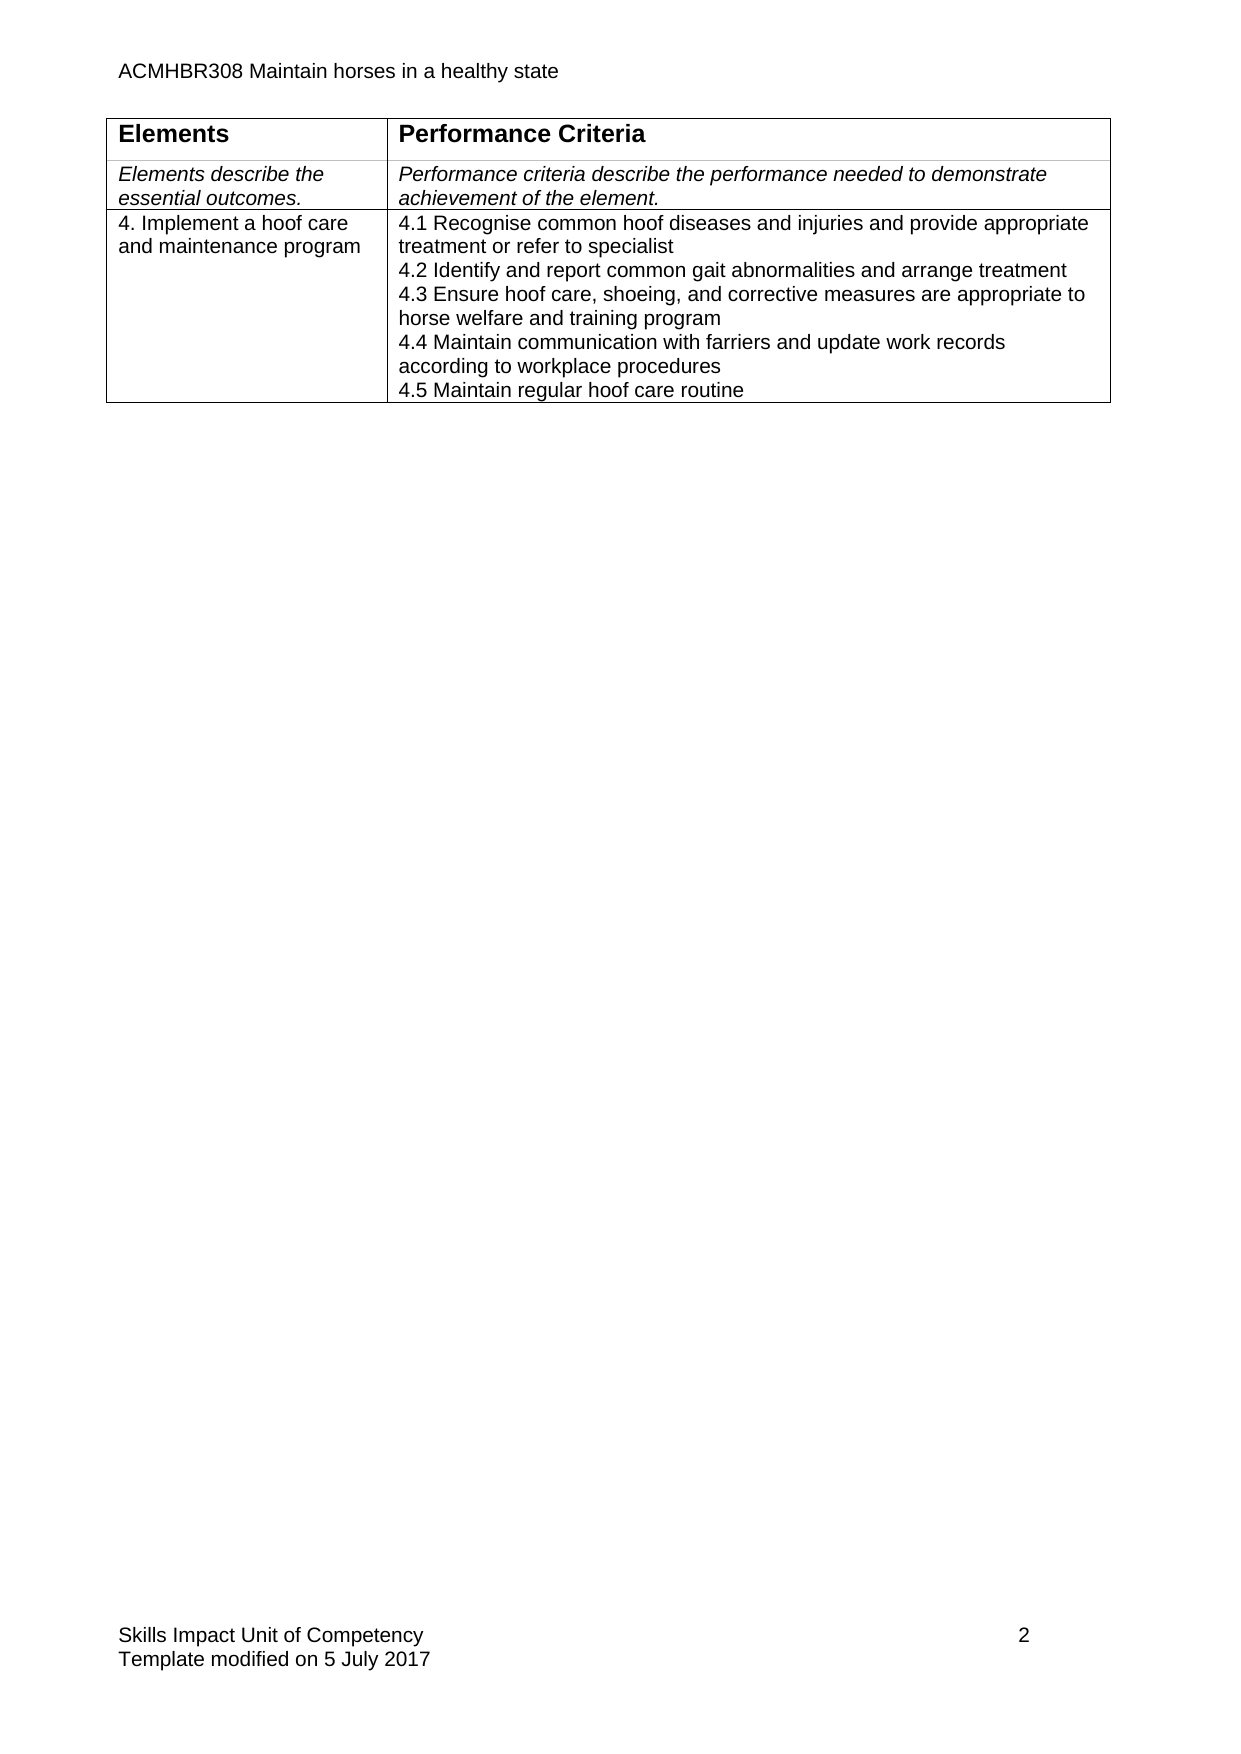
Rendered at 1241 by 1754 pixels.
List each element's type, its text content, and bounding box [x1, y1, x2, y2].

table_cell 4. Implement a hoof care and maintenance program [107, 210, 387, 402]
table_cell 4.1 Recognise common hoof diseases and injuries and provide appropriate treatment or refer to specialist 4.2 Identify and report common gait abnormalities and arrange treatment 4.3 Ensure hoof care, shoeing, and corrective measures are appropriate to horse welfare and training program 4.4 Maintain communication with farriers and update work records according to workplace procedures 4.5 Maintain regular hoof care routine [388, 210, 1110, 402]
table_cell Elements describe the essential outcomes. [107, 161, 387, 209]
table_header Performance Criteria [388, 119, 1110, 160]
table_header Elements [107, 119, 387, 160]
table_cell Performance criteria describe the performance needed to demonstrate achievement of the element. [388, 161, 1110, 209]
